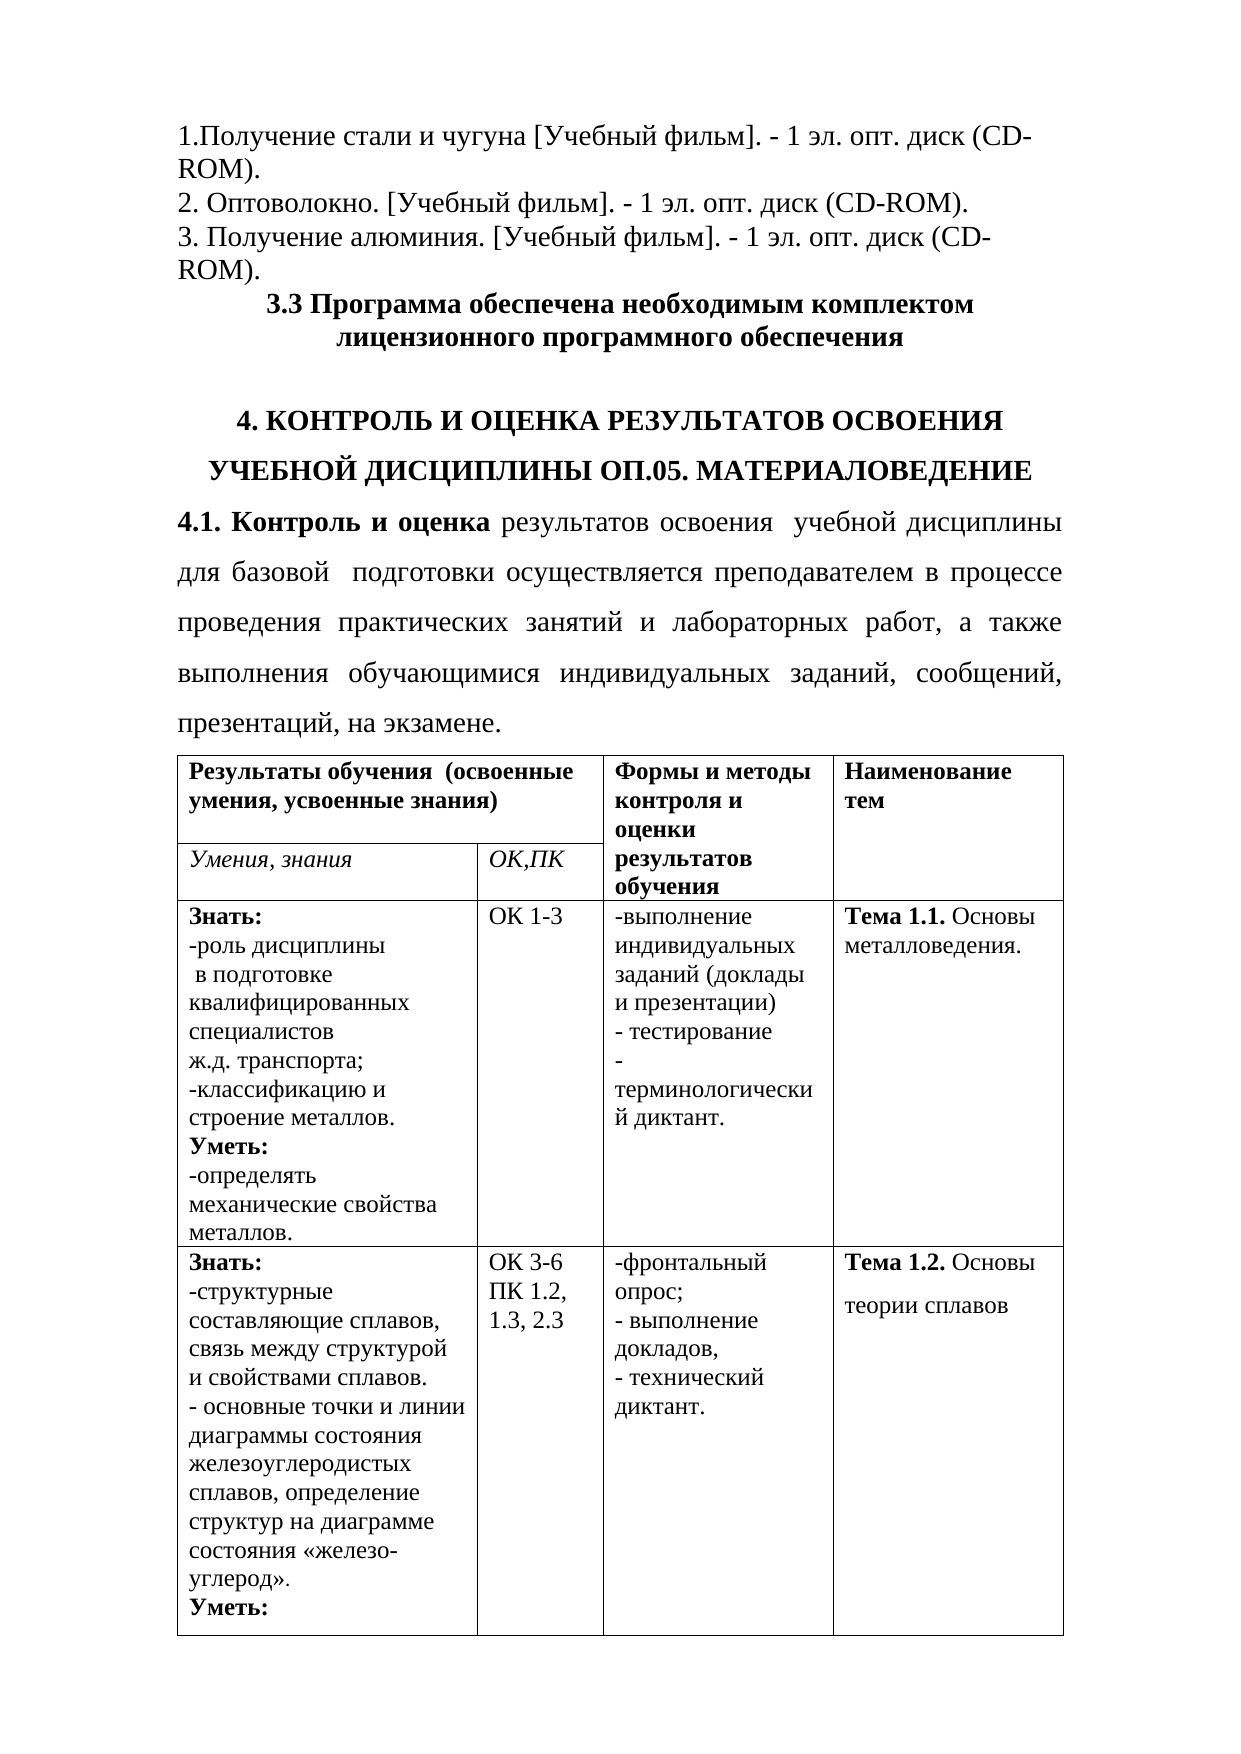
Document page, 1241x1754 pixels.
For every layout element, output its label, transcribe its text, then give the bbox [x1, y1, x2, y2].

text 1.Получение стали и чугуна [Учебный фильм]. - 1 эл. опт. диск (CD-ROM). [177, 118, 1063, 185]
table_cell Знать: -роль дисциплины в подготовке квалифицированных специалистов ж.д. транспорта; -классификацию и строение металлов. Уметь: -определять механические свойства металлов. [178, 901, 477, 1246]
text 2. Оптоволокно. [Учебный фильм]. - 1 эл. опт. диск (CD-ROM). [177, 185, 1063, 219]
table_cell ОК 1-3 [478, 901, 603, 1246]
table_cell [178, 1247, 477, 1635]
text 4. Контроль и оценка результатов освоения учебной Дисциплины ОП.05. МАТЕРИАЛОВЕДЕНИЕ [177, 403, 1063, 487]
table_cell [604, 1247, 833, 1635]
table_cell Тема 1.1. Основы металловедения. [834, 901, 1063, 1246]
text 3.3 Программа обеспечена необходимым комплектом лицензионного программного обеспечения [177, 286, 1063, 353]
subtitle 4.1. Контроль и оценка результатов освоения учебной дисциплины для базовой подготовки осуществляется преподавателем в процессе проведения практических занятий и лабораторных работ, а также выполнения обучающимися индивидуальных заданий, сообщений, презентаций, на экзамене. [177, 504, 1063, 739]
table_header Результаты обучения (освоенные умения, усвоенные знания) [178, 756, 603, 843]
table_cell -выполнение индивидуальных заданий (доклады и презентации) - тестирование -терминологический диктант. [604, 901, 833, 1246]
table_header Наименование тем [834, 756, 1063, 900]
table_cell ОК,ПК [478, 844, 603, 900]
text 3. Получение алюминия. [Учебный фильм]. - 1 эл. опт. диск (CD-ROM). [177, 219, 1063, 286]
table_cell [478, 1247, 603, 1635]
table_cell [834, 1247, 1063, 1635]
table_header Формы и методы контроля и оценки результатов обучения [604, 756, 833, 900]
table_cell Умения, знания [178, 844, 477, 900]
